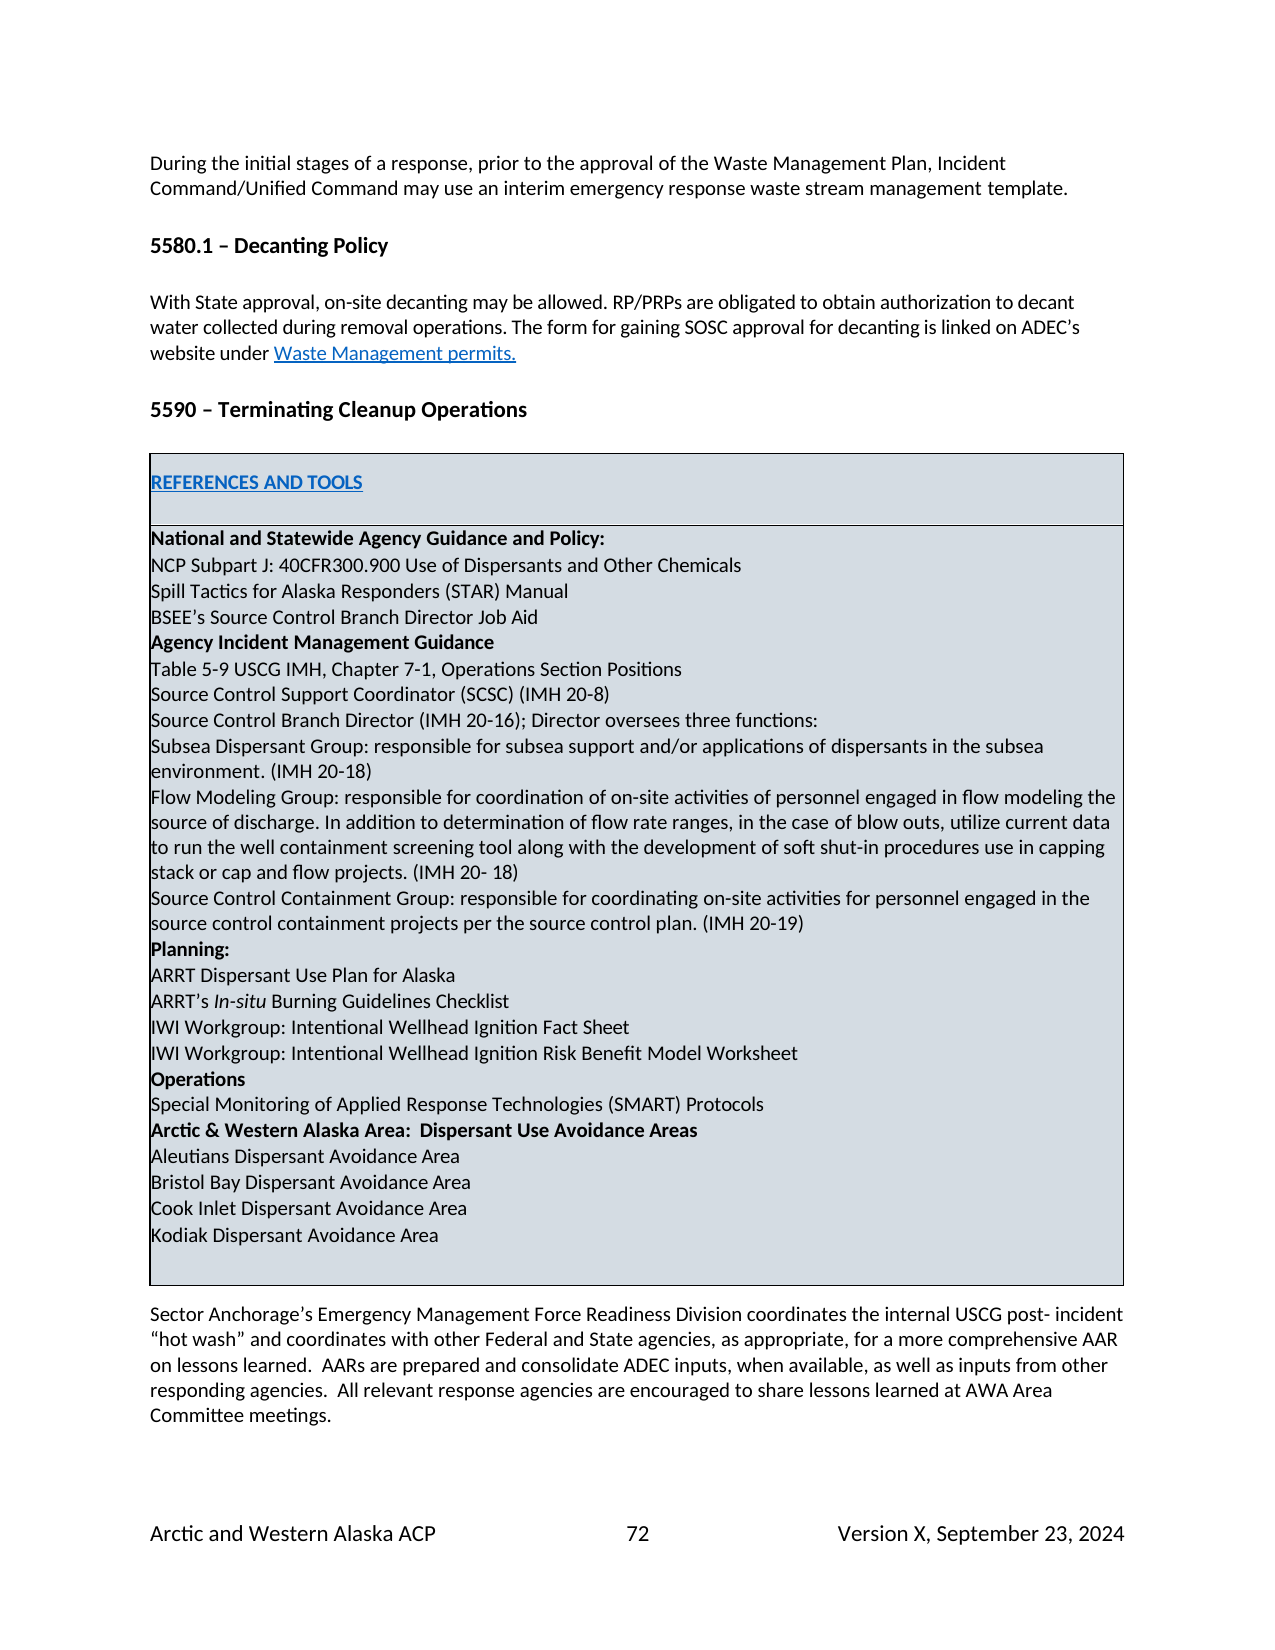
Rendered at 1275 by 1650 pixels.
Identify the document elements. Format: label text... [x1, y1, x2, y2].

text 5580.1 – Decanting Policy [150, 231, 1125, 259]
table_header REFERENCES AND TOOLS [151, 454, 1123, 524]
subtitle 5590 – Terminating Cleanup Operations [150, 395, 1125, 423]
table_cell National and Statewide Agency Guidance and Policy: NCP Subpart J: 40CFR300.900 Use of Dispersants and Other Chemicals Spill Tactics for Alaska Responders (STAR) Manual BSEE’s Source Control Branch Director Job Aid Agency Incident Management Guidance Table 5-9 USCG IMH, Chapter 7-1, Operations Section Positions Source Control Support Coordinator (SCSC) (IMH 20-8) Source Control Branch Director (IMH 20-16); Director oversees three functions: Subsea Dispersant Group: responsible for subsea support and/or applications of dispersants in the subsea environment. (IMH 20-18) Flow Modeling Group: responsible for coordination of on-site activities of personnel engaged in flow modeling the source of discharge. In addition to determination of flow rate ranges, in the case of blow outs, utilize current data to run the well containment screening tool along with the development of soft shut-in procedures use in capping stack or cap and flow projects. (IMH 20- 18) Source Control Containment Group: responsible for coordinating on-site activities for personnel engaged in the source control containment projects per the source control plan. (IMH 20-19) Planning: ARRT Dispersant Use Plan for Alaska ARRT’s In-situ Burning Guidelines Checklist IWI Workgroup: Intentional Wellhead Ignition Fact Sheet IWI Workgroup: Intentional Wellhead Ignition Risk Benefit Model Worksheet Operations Special Monitoring of Applied Response Technologies (SMART) Protocols Arctic & Western Alaska Area: Dispersant Use Avoidance Areas Aleutians Dispersant Avoidance Area Bristol Bay Dispersant Avoidance Area Cook Inlet Dispersant Avoidance Area Kodiak Dispersant Avoidance Area [151, 526, 1123, 1285]
text During the initial stages of a response, prior to the approval of the Waste Management Plan, Incident Command/Unified Command may use an interim emergency response waste stream management template. [150, 150, 1125, 201]
text With State approval, on-site decanting may be allowed. RP/PRPs are obligated to obtain authorization to decant water collected during removal operations. The form for gaining SOSC approval for decanting is linked on ADEC’s website under Waste Management permits. [150, 289, 1125, 365]
text Sector Anchorage’s Emergency Management Force Readiness Division coordinates the internal USCG post- incident “hot wash” and coordinates with other Federal and State agencies, as appropriate, for a more comprehensive AAR on lessons learned. AARs are prepared and consolidate ADEC inputs, when available, as well as inputs from other responding agencies. All relevant response agencies are encouraged to share lessons learned at AWA Area Committee meetings. [150, 1301, 1125, 1428]
